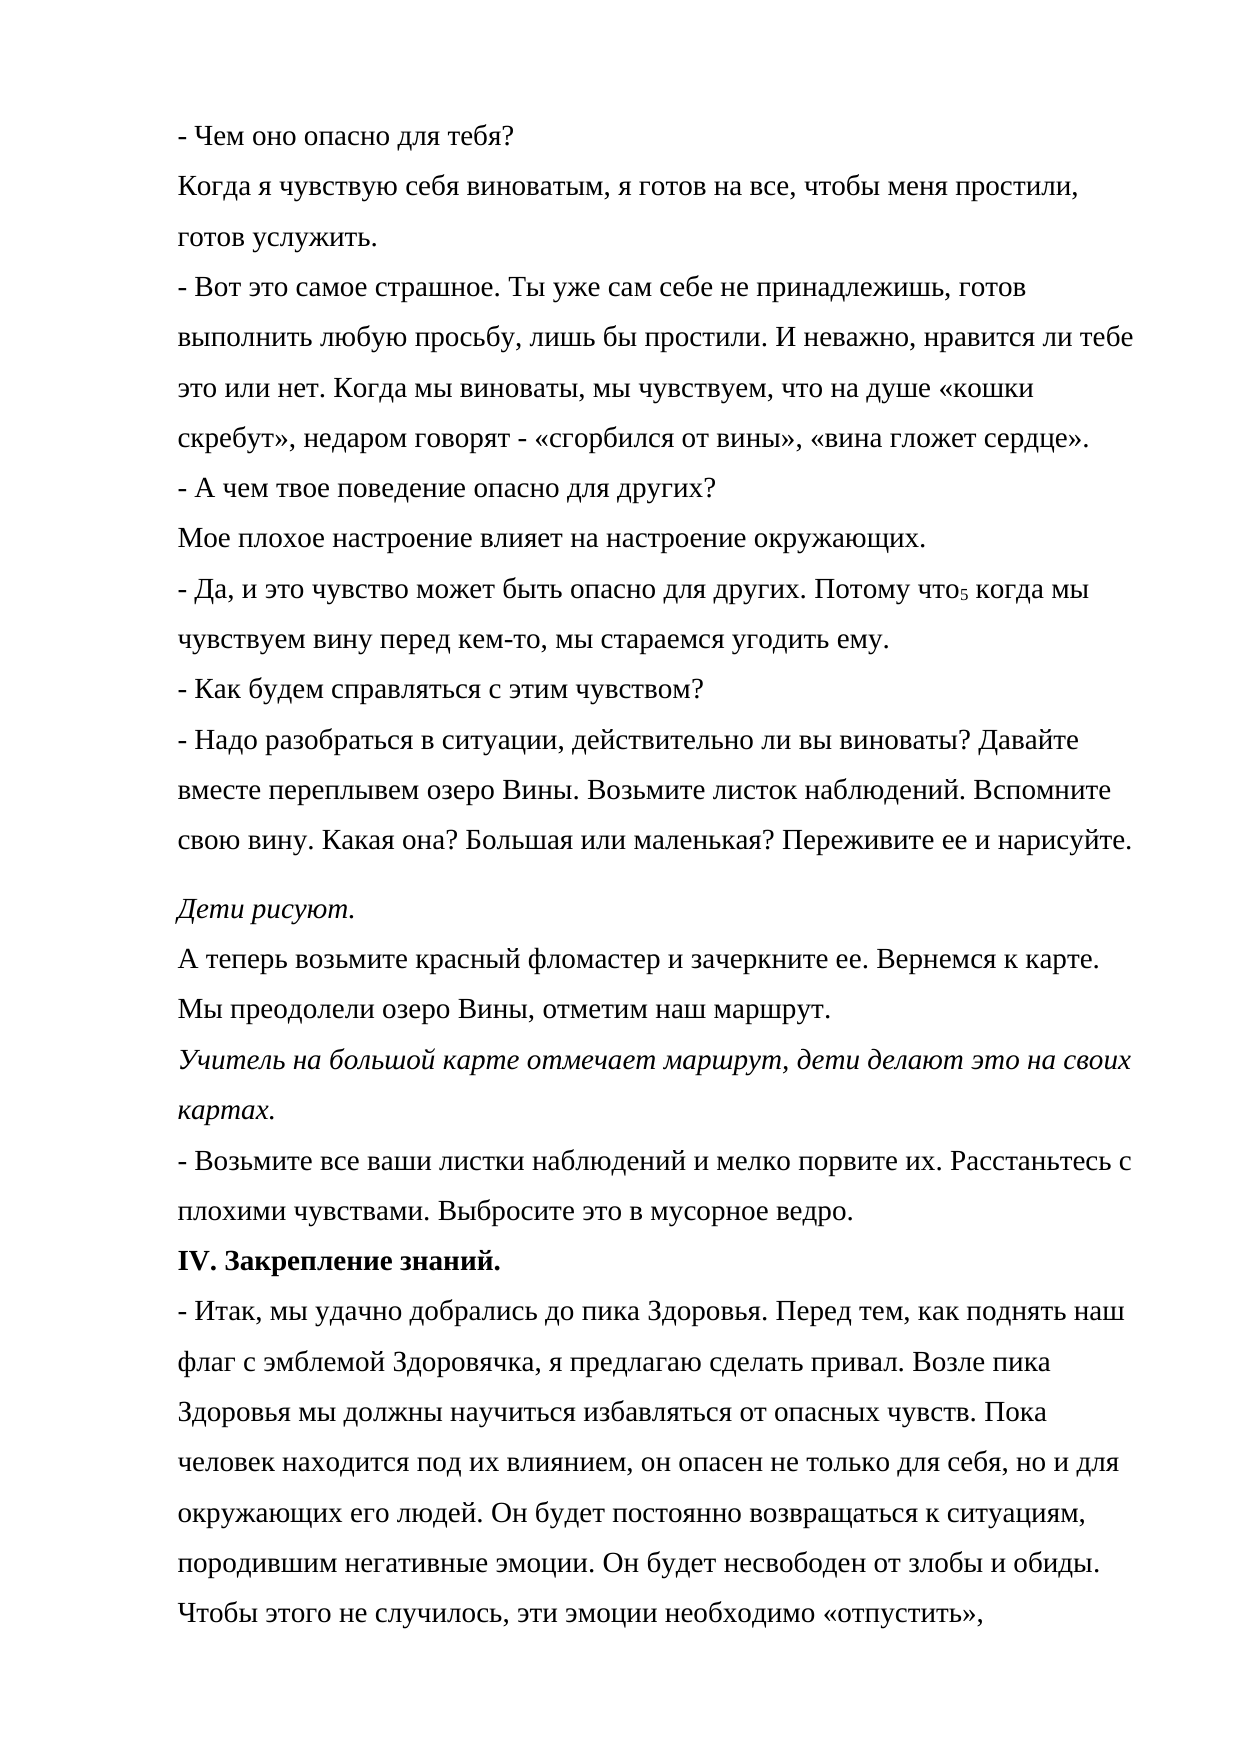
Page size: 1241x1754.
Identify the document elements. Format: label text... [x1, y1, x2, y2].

text Учитель на большой карте отмечает маршрут, дети делают это на своих [177, 1042, 1152, 1076]
text - Надо разобраться в ситуации, действительно ли вы виноваты? Давайте вместе переплывем озеро Вины. Возьмите листок наблюдений. Вспомните свою вину. Какая она? Большая или маленькая? Переживите ее и нарисуйте. [177, 722, 1152, 856]
text Дети рисуют. [177, 891, 1152, 924]
text Мое плохое настроение влияет на настроение окружающих. [177, 521, 1152, 554]
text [177, 1293, 1152, 1629]
text - А чем твое поведение опасно для других? [177, 470, 1152, 504]
text - Вот это самое страшное. Ты уже сам себе не принадлежишь, готов выполнить любую просьбу, лишь бы простили. И неважно, нравится ли тебе это или нет. Когда мы виноваты, мы чувствуем, что на душе «кошки скребут», недаром говорят - «сгорбился от вины», «вина гложет сердце». [177, 269, 1152, 453]
text Когда я чувствую себя виноватым, я готов на все, чтобы меня простили, готов услужить. [177, 168, 1152, 252]
text А теперь возьмите красный фломастер и зачеркните ее. Вернемся к карте. Мы преодолели озеро Вины, отметим наш маршрут. [177, 941, 1152, 1025]
text картах. [177, 1092, 1152, 1126]
text IV. Закрепление знаний. [177, 1243, 1152, 1277]
text - Возьмите все ваши листки наблюдений и мелко порвите их. Расстаньтесь с плохими чувствами. Выбросите это в мусорное ведро. [177, 1143, 1152, 1226]
text - Чем оно опасно для тебя? [177, 118, 1152, 152]
text - Да, и это чувство может быть опасно для других. Потому что5 когда мы чувствуем вину перед кем-то, мы стараемся угодить ему. [177, 571, 1152, 655]
text - Как будем справляться с этим чувством? [177, 672, 1152, 705]
